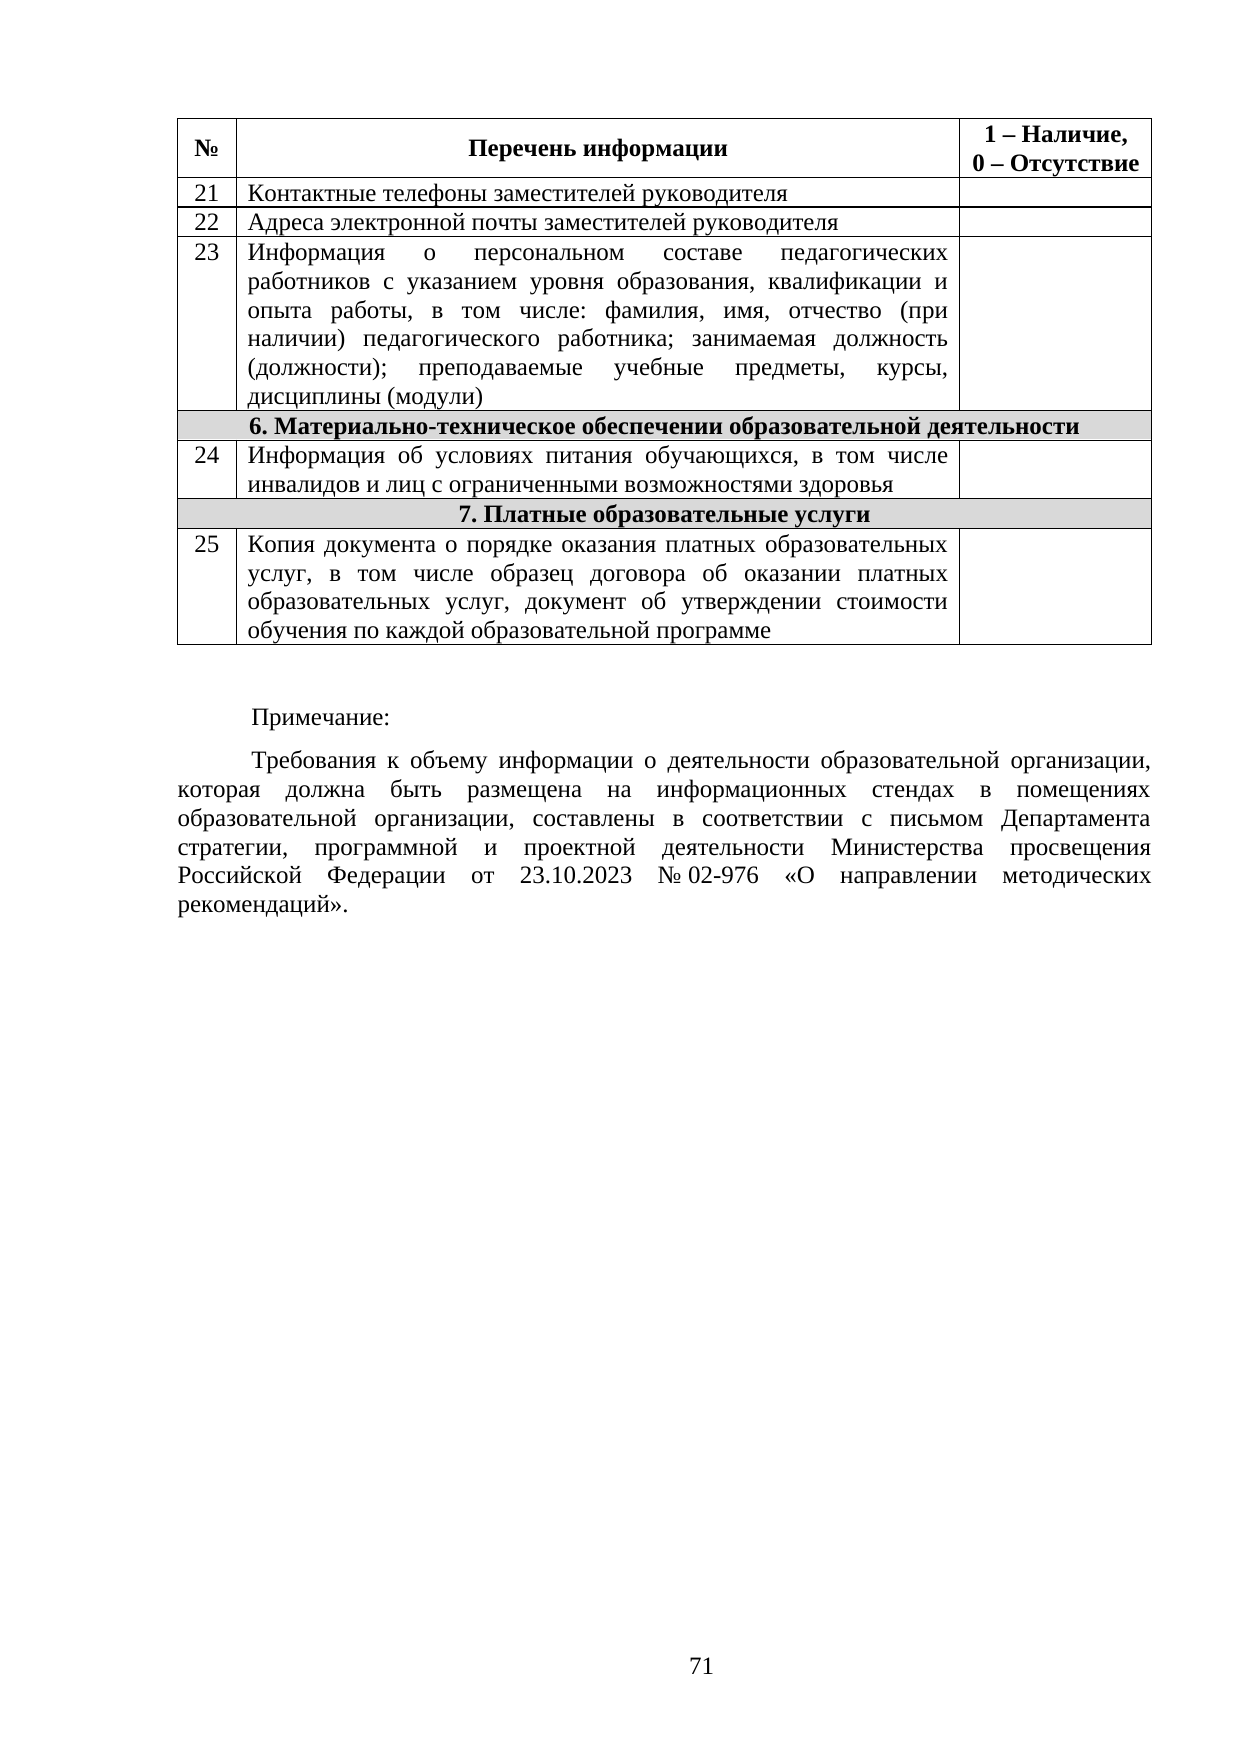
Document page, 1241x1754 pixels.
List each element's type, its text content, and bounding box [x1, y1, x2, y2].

table_header Перечень информации [237, 119, 959, 177]
table_cell 21 [178, 178, 236, 206]
table_cell 7. Платные образовательные услуги [178, 499, 1151, 528]
table_cell 23 [178, 237, 236, 410]
table_cell [960, 529, 1151, 644]
table_cell Информация об условиях питания обучающихся, в том числе инвалидов и лиц с ограниченными возможностями здоровья [237, 441, 959, 498]
table_header 1 – Наличие, 0 – Отсутствие [960, 119, 1151, 177]
table_cell 22 [178, 208, 236, 236]
text Требования к объему информации о деятельности образовательной организации, которая должна быть размещена на информационных стендах в помещениях образовательной организации, составлены в соответствии с письмом Департамента стратегии, программной и проектной деятельности Министерства просвещения Российской Федерации от 23.10.2023 № 02-976 «О направлении методических рекомендаций». [177, 746, 1152, 918]
table_cell Адреса электронной почты заместителей руководителя [237, 208, 959, 236]
table_cell [960, 237, 1151, 410]
text Примечание: [177, 702, 1152, 731]
table_cell 25 [178, 529, 236, 644]
table_cell Информация о персональном составе педагогических работников с указанием уровня образования, квалификации и опыта работы, в том числе: фамилия, имя, отчество (при наличии) педагогического работника; занимаемая должность (должности); преподаваемые учебные предметы, курсы, дисциплины (модули) [237, 237, 959, 410]
table_cell [960, 178, 1151, 206]
table_cell 24 [178, 441, 236, 498]
table_cell [960, 208, 1151, 236]
table_cell [960, 441, 1151, 498]
table_cell 6. Материально-техническое обеспечении образовательной деятельности [178, 411, 1151, 439]
table_cell Контактные телефоны заместителей руководителя [237, 178, 959, 206]
table_header № [178, 119, 236, 177]
table_cell Копия документа о порядке оказания платных образовательных услуг, в том числе образец договора об оказании платных образовательных услуг, документ об утверждении стоимости обучения по каждой образовательной программе [237, 529, 959, 644]
